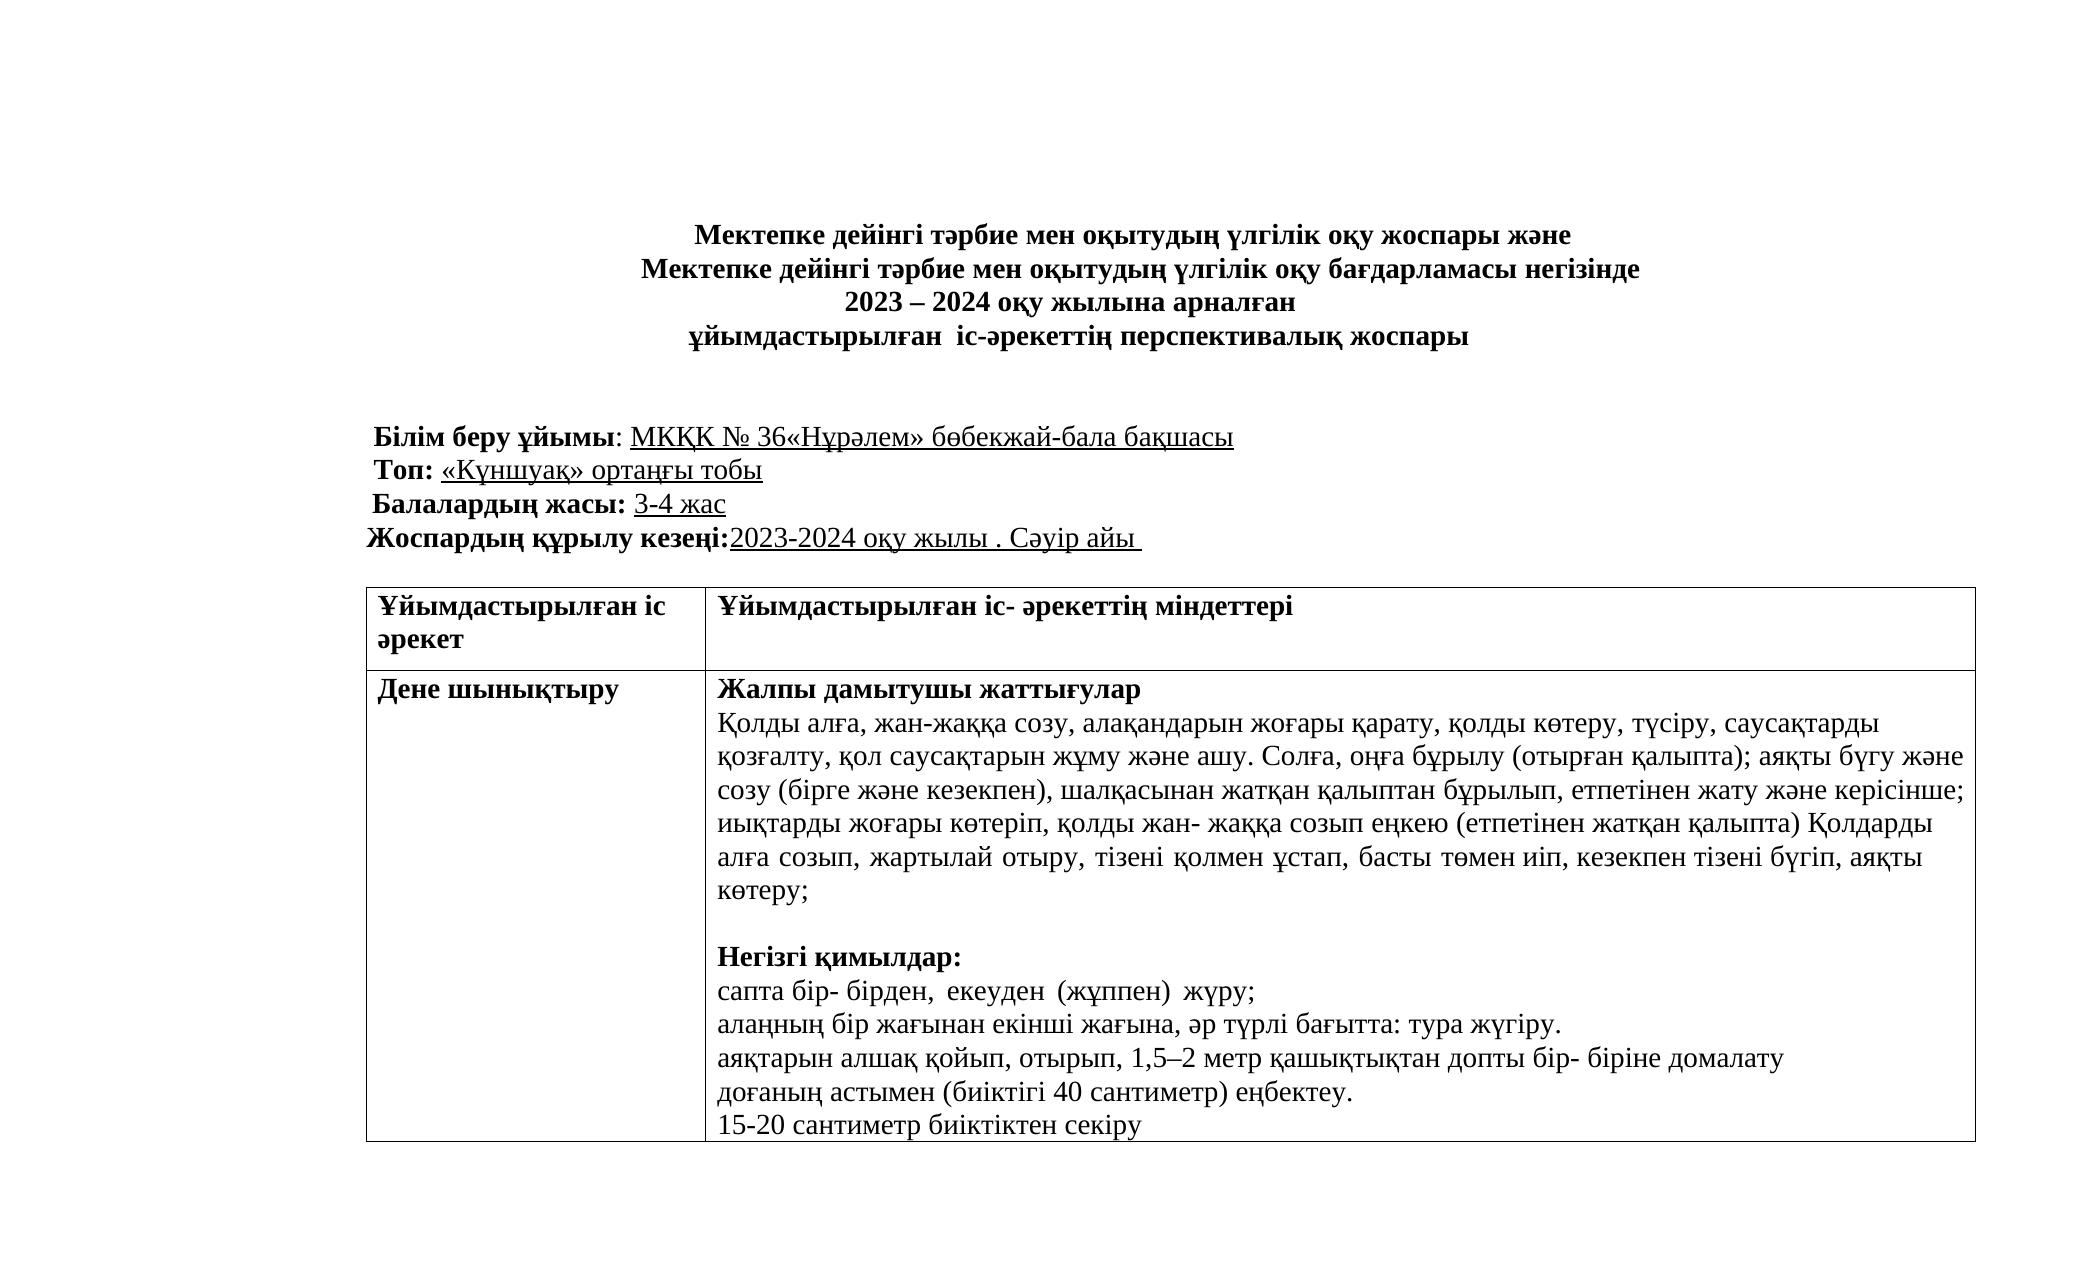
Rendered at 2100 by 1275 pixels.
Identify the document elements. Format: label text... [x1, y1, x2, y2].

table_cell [706, 671, 1975, 1141]
table_cell Дене шынықтыру [367, 671, 705, 1141]
table_header Ұйымдастырылған іс- әрекеттің міндеттері [706, 588, 1975, 670]
table_header Ұйымдастырылған іс әрекет [367, 588, 705, 670]
text Мектепке дейінгі тәрбие мен оқытудың үлгілік оқу жоспары және [118, 217, 1982, 251]
text Білім беру ұйымы: МКҚК № 36«Нұрәлем» бөбекжай-бала бақшасы [118, 419, 1982, 452]
text Топ: «Күншуақ» ортаңғы тобы [118, 452, 1864, 486]
subtitle Мектепке дейінгі тәрбие мен оқытудың үлгілік оқу бағдарламасы негізінде [134, 251, 1968, 284]
text 2023 – 2024 оқу жылына арналған [392, 284, 1982, 318]
subtitle ұйымдастырылған іс-әрекеттің перспективалық жоспары [280, 318, 1970, 352]
text Жоспардың құрылу кезеңі:2023-2024 оқу жылы . Сәуір айы [118, 520, 1982, 553]
text Балалардың жасы: 3-4 жас [117, 486, 1982, 519]
